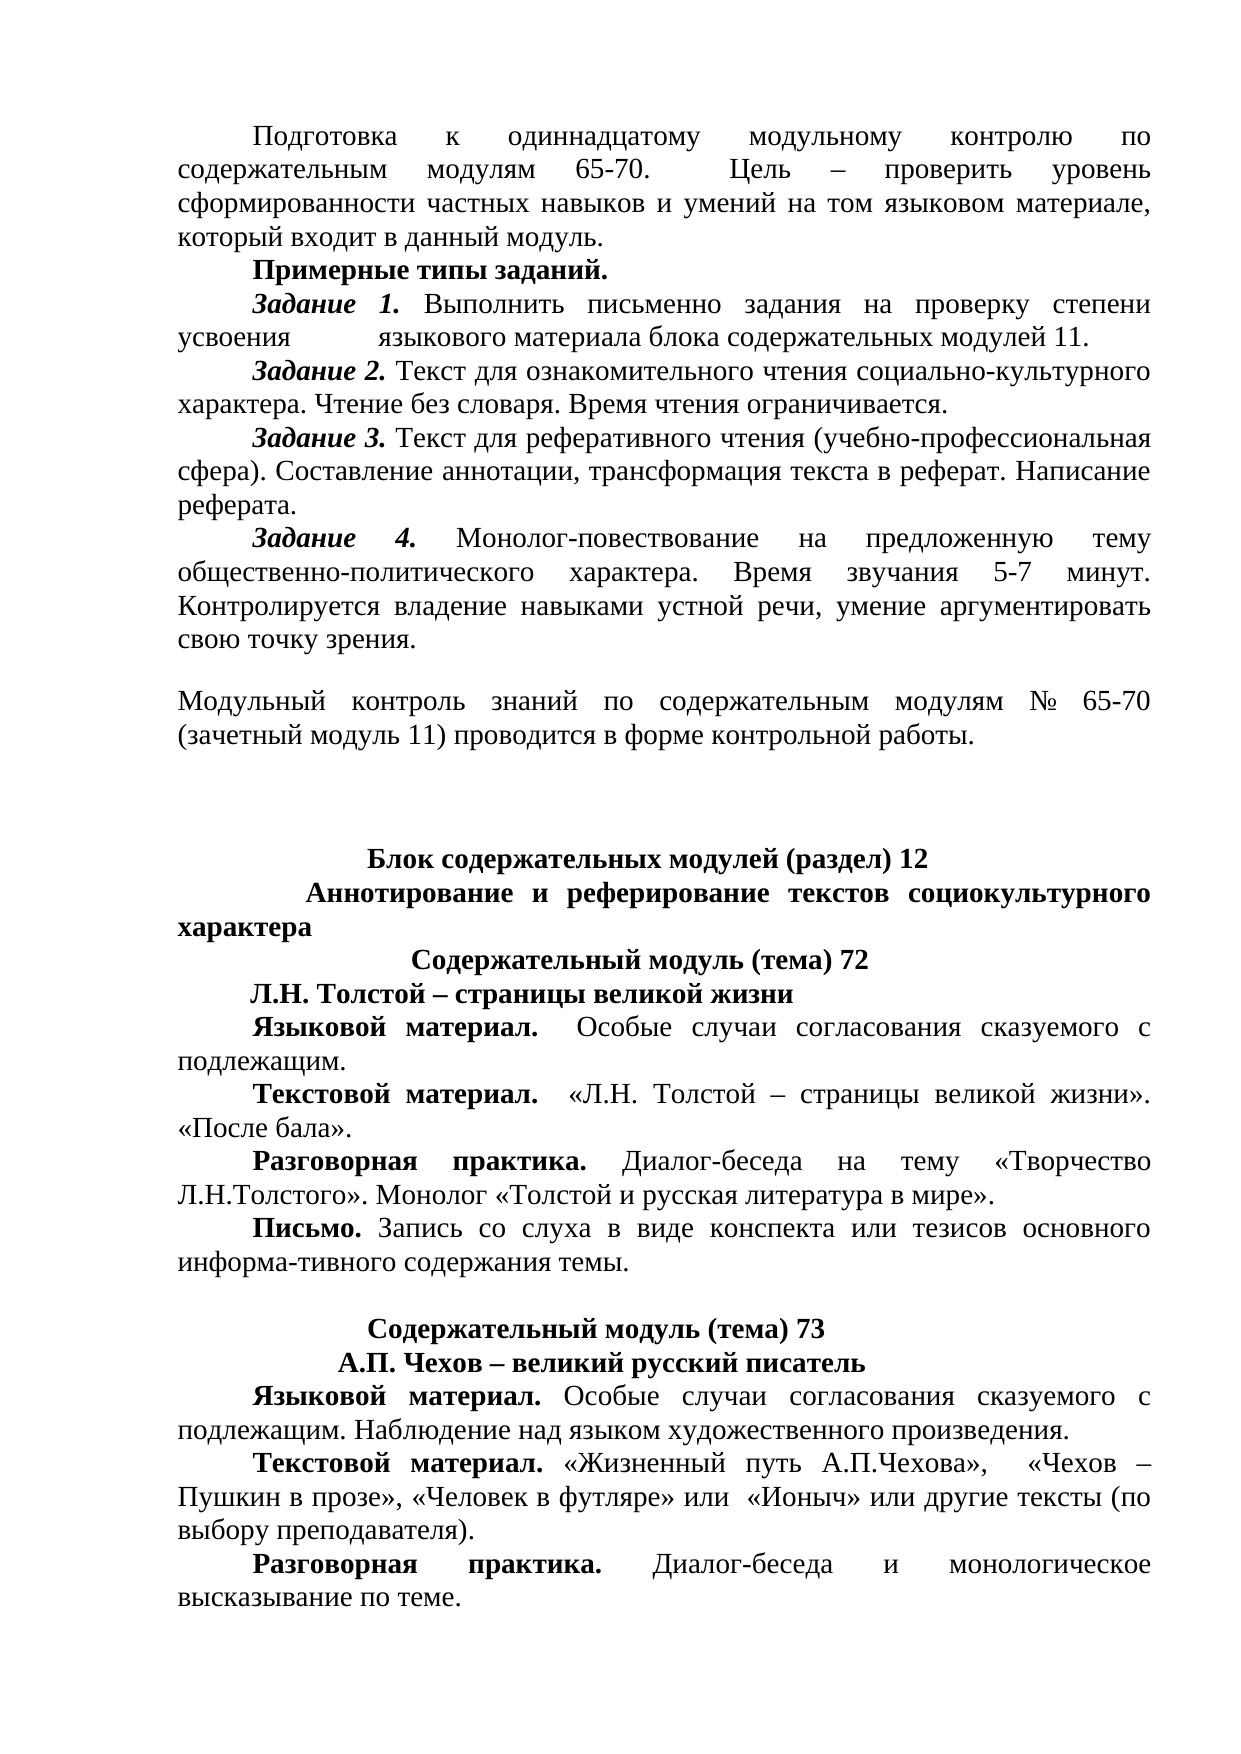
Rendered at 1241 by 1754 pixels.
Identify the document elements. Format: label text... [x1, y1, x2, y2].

text Примерные типы заданий. [177, 252, 1152, 286]
text Разговорная практика. Диалог-беседа и монологическое высказывание по теме. [177, 1546, 1152, 1613]
text Задание 3. Текст для реферативного чтения (учебно-профессиональная сфера). Составление аннотации, трансформация текста в реферат. Написание реферата. [177, 420, 1152, 521]
text А.П. Чехов – великий русский писатель [177, 1345, 1152, 1378]
text Содержательный модуль (тема) 72 [177, 942, 1152, 976]
text Л.Н. Толстой – страницы великой жизни [177, 976, 1152, 1009]
text Подготовка к одиннадцатому модульному контролю по содержательным модулям 65-70. Цель – проверить уровень сформированности частных навыков и умений на том языковом материале, который входит в данный модуль. [177, 118, 1152, 252]
text Задание 4. Монолог-повествование на предложенную тему общественно-политического характера. Время звучания 5-7 минут. Контролируется владение навыками устной речи, умение аргументировать свою точку зрения. [177, 521, 1152, 655]
text Языковой материал. Особые случаи согласования сказуемого с подлежащим. [177, 1009, 1152, 1076]
text Текстовой материал. «Л.Н. Толстой – страницы великой жизни». «После бала». [177, 1076, 1152, 1143]
text Задание 1. Выполнить письменно задания на проверку степени усвоения языкового материала блока содержательных модулей 11. [177, 286, 1152, 353]
text Разговорная практика. Диалог-беседа на тему «Творчество Л.Н.Толстого». Монолог «Толстой и русская литература в мире». [177, 1143, 1152, 1211]
text Блок содержательных модулей (раздел) 12 [177, 842, 1152, 875]
text Письмо. Запись со слуха в виде конспекта или тезисов основного информа-тивного содержания темы. [177, 1211, 1152, 1278]
text Модульный контроль знаний по содержательным модулям № 65-70 (зачетный модуль 11) проводится в форме контрольной работы. [177, 683, 1152, 751]
text Аннотирование и реферирование текстов социокультурного характера [177, 875, 1152, 942]
text Языковой материал. Особые случаи согласования сказуемого с подлежащим. Наблюдение над языком художественного произведения. [177, 1378, 1152, 1445]
text Текстовой материал. «Жизненный путь А.П.Чехова», «Чехов – Пушкин в прозе», «Человек в футляре» или «Ионыч» или другие тексты (по выбору преподавателя). [177, 1445, 1152, 1546]
text Содержательный модуль (тема) 73 [177, 1311, 1152, 1345]
text Задание 2. Текст для ознакомительного чтения социально-культурного характера. Чтение без словаря. Время чтения ограничивается. [177, 353, 1152, 420]
